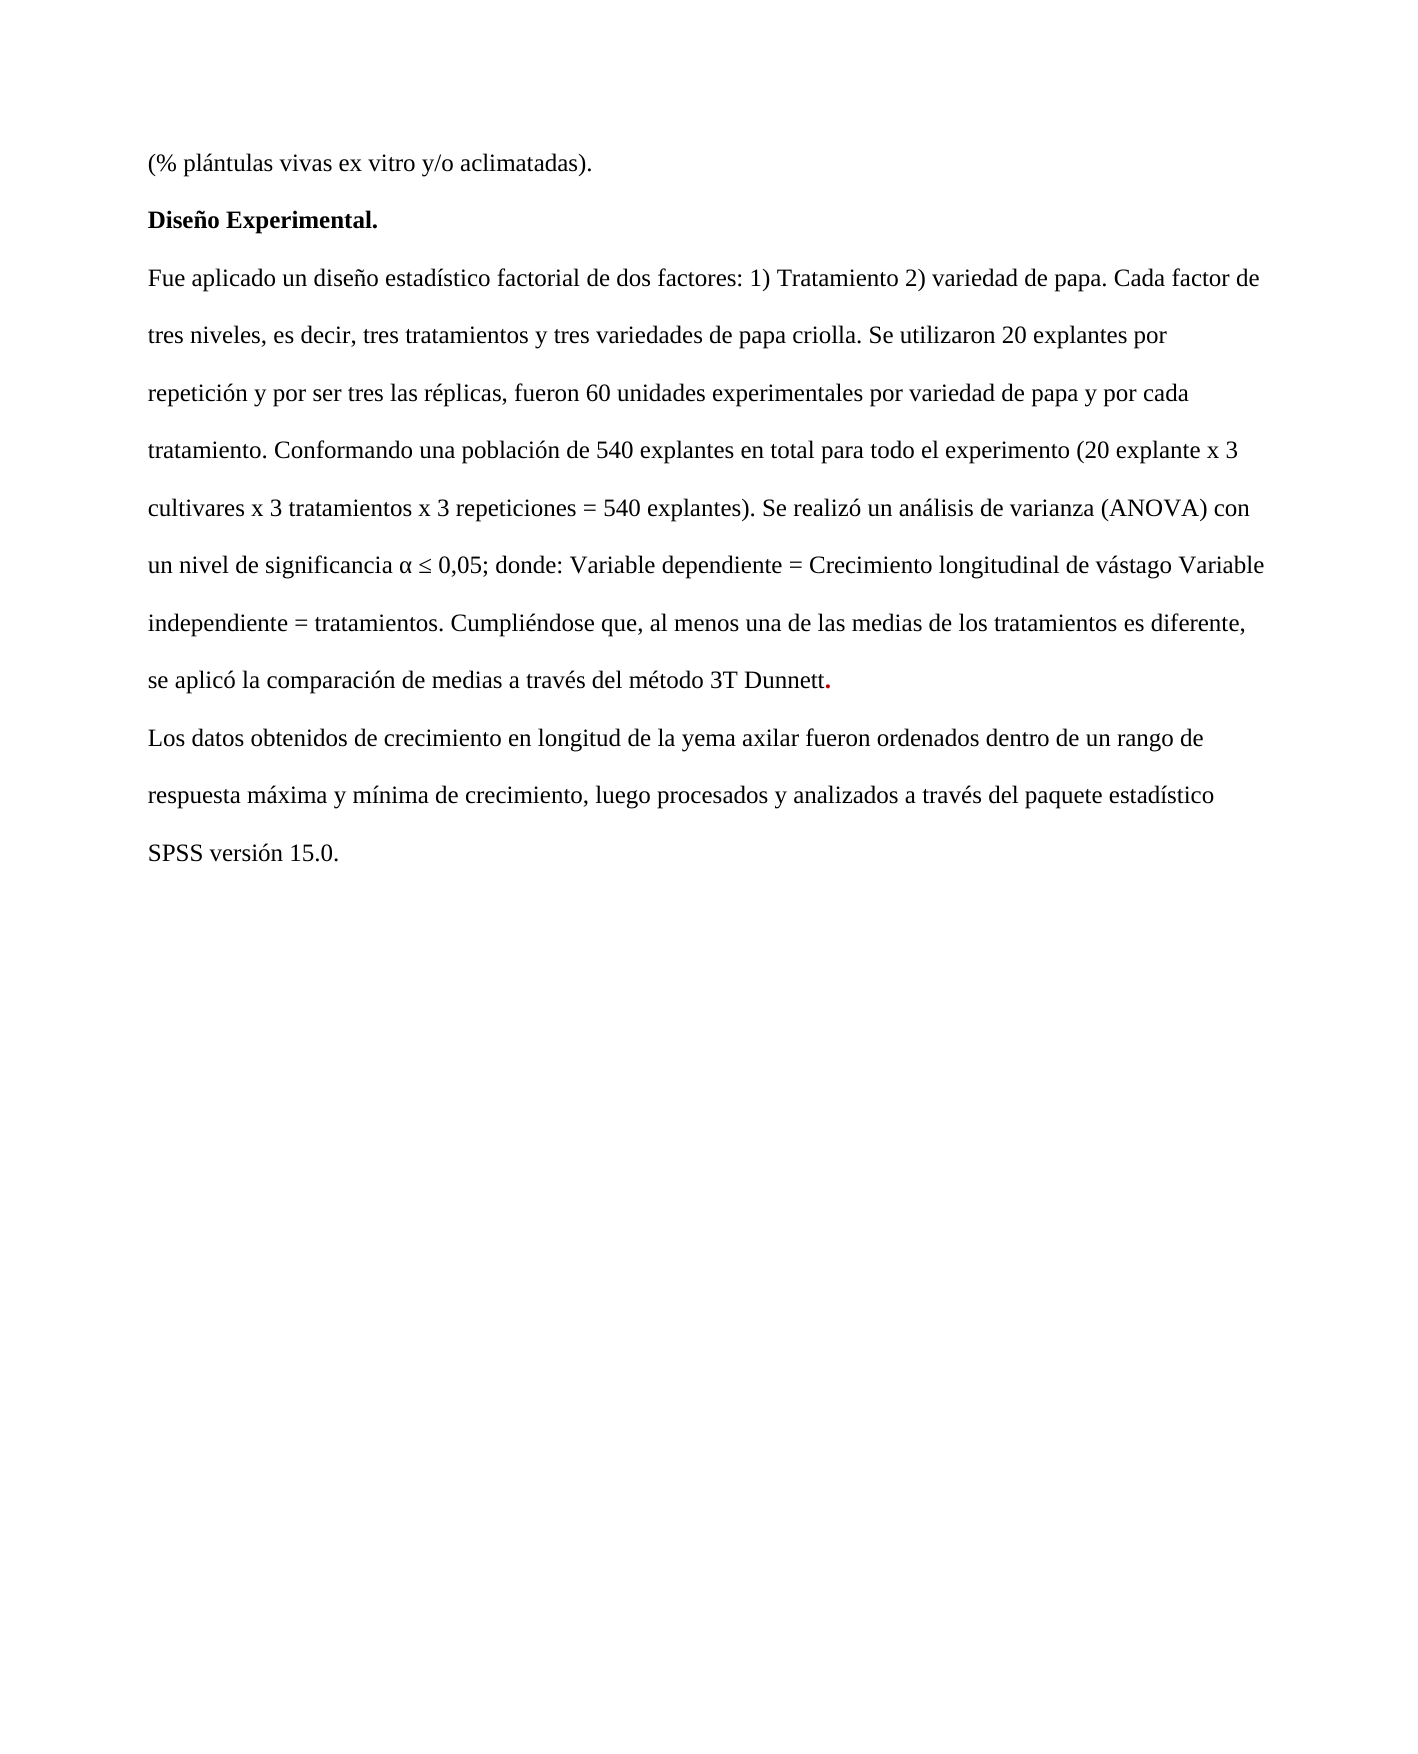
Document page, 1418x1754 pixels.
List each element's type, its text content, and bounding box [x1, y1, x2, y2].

text Diseño Experimental. [148, 205, 1269, 234]
text Los datos obtenidos de crecimiento en longitud de la yema axilar fueron ordenados dentro de un rango de respuesta máxima y mínima de crecimiento, luego procesados y analizados a través del paquete estadístico SPSS versión 15.0. [148, 723, 1269, 866]
text Fue aplicado un diseño estadístico factorial de dos factores: 1) Tratamiento 2) variedad de papa. Cada factor de tres niveles, es decir, tres tratamientos y tres variedades de papa criolla. Se utilizaron 20 explantes por repetición y por ser tres las réplicas, fueron 60 unidades experimentales por variedad de papa y por cada tratamiento. Conformando una población de 540 explantes en total para todo el experimento (20 explante x 3 cultivares x 3 tratamientos x 3 repeticiones = 540 explantes). Se realizó un análisis de varianza (ANOVA) con un nivel de significancia α ≤ 0,05; donde: Variable dependiente = Crecimiento longitudinal de vástago Variable independiente = tratamientos. Cumpliéndose que, al menos una de las medias de los tratamientos es diferente, se aplicó la comparación de medias a través del método 3T Dunnett. [148, 263, 1269, 694]
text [148, 148, 1269, 176]
